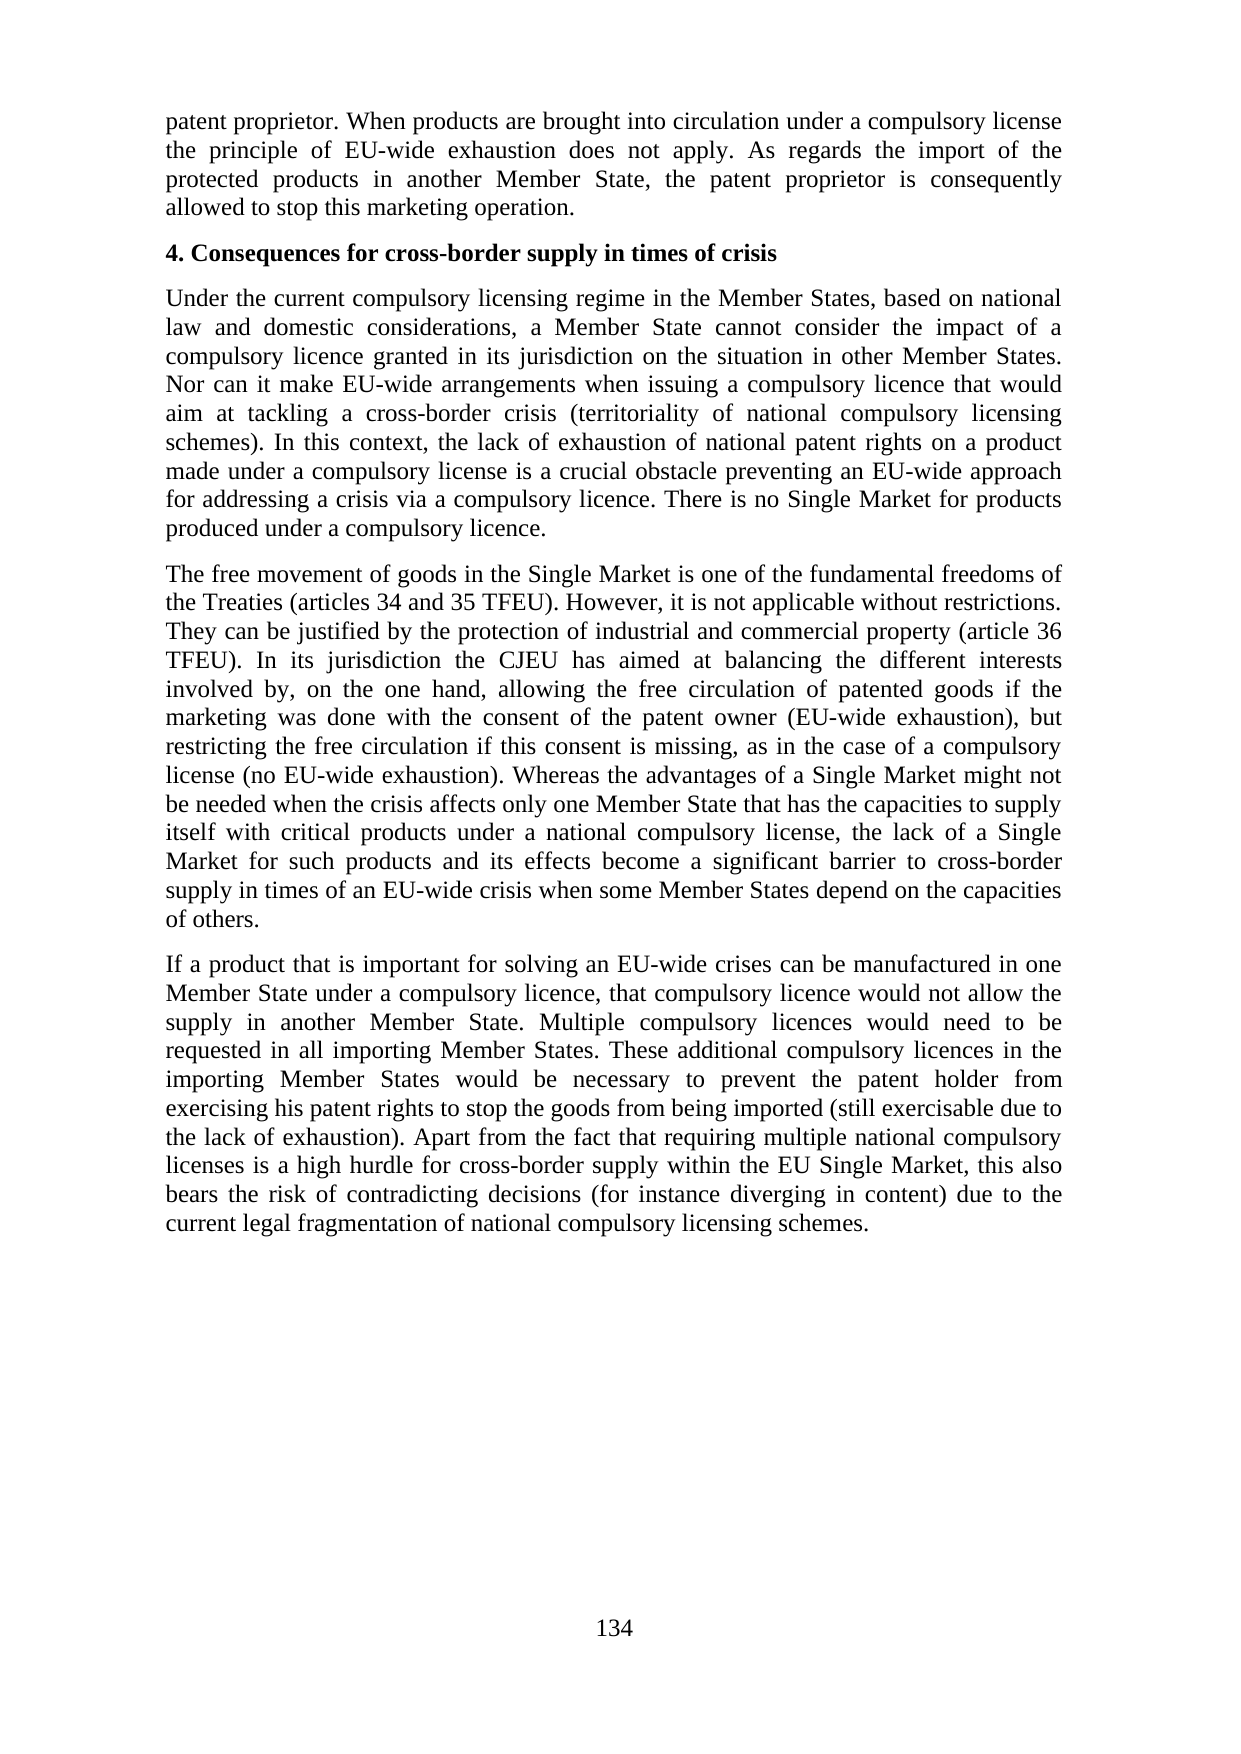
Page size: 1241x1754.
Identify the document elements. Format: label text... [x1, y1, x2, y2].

text 4. Consequences for cross-border supply in times of crisis [165, 238, 1063, 267]
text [165, 106, 1063, 221]
text The free movement of goods in the Single Market is one of the fundamental freedoms of the Treaties (articles 34 and 35 TFEU). However, it is not applicable without restrictions. They can be justified by the protection of industrial and commercial property (article 36 TFEU). In its jurisdiction the CJEU has aimed at balancing the different interests involved by, on the one hand, allowing the free circulation of patented goods if the marketing was done with the consent of the patent owner (EU-wide exhaustion), but restricting the free circulation if this consent is missing, as in the case of a compulsory license (no EU-wide exhaustion). Whereas the advantages of a Single Market might not be needed when the crisis affects only one Member State that has the capacities to supply itself with critical products under a national compulsory license, the lack of a Single Market for such products and its effects become a significant barrier to cross-border supply in times of an EU-wide crisis when some Member States depend on the capacities of others. [165, 559, 1063, 932]
text Under the current compulsory licensing regime in the Member States, based on national law and domestic considerations, a Member State cannot consider the impact of a compulsory licence granted in its jurisdiction on the situation in other Member States. Nor can it make EU-wide arrangements when issuing a compulsory licence that would aim at tackling a cross-border crisis (territoriality of national compulsory licensing schemes). In this context, the lack of exhaustion of national patent rights on a product made under a compulsory license is a crucial obstacle preventing an EU-wide approach for addressing a crisis via a compulsory licence. There is no Single Market for products produced under a compulsory licence. [165, 283, 1063, 542]
text If a product that is important for solving an EU-wide crises can be manufactured in one Member State under a compulsory licence, that compulsory licence would not allow the supply in another Member State. Multiple compulsory licences would need to be requested in all importing Member States. These additional compulsory licences in the importing Member States would be necessary to prevent the patent holder from exercising his patent rights to stop the goods from being imported (still exercisable due to the lack of exhaustion). Apart from the fact that requiring multiple national compulsory licenses is a high hurdle for cross-border supply within the EU Single Market, this also bears the risk of contradicting decisions (for instance diverging in content) due to the current legal fragmentation of national compulsory licensing schemes. [165, 949, 1063, 1237]
